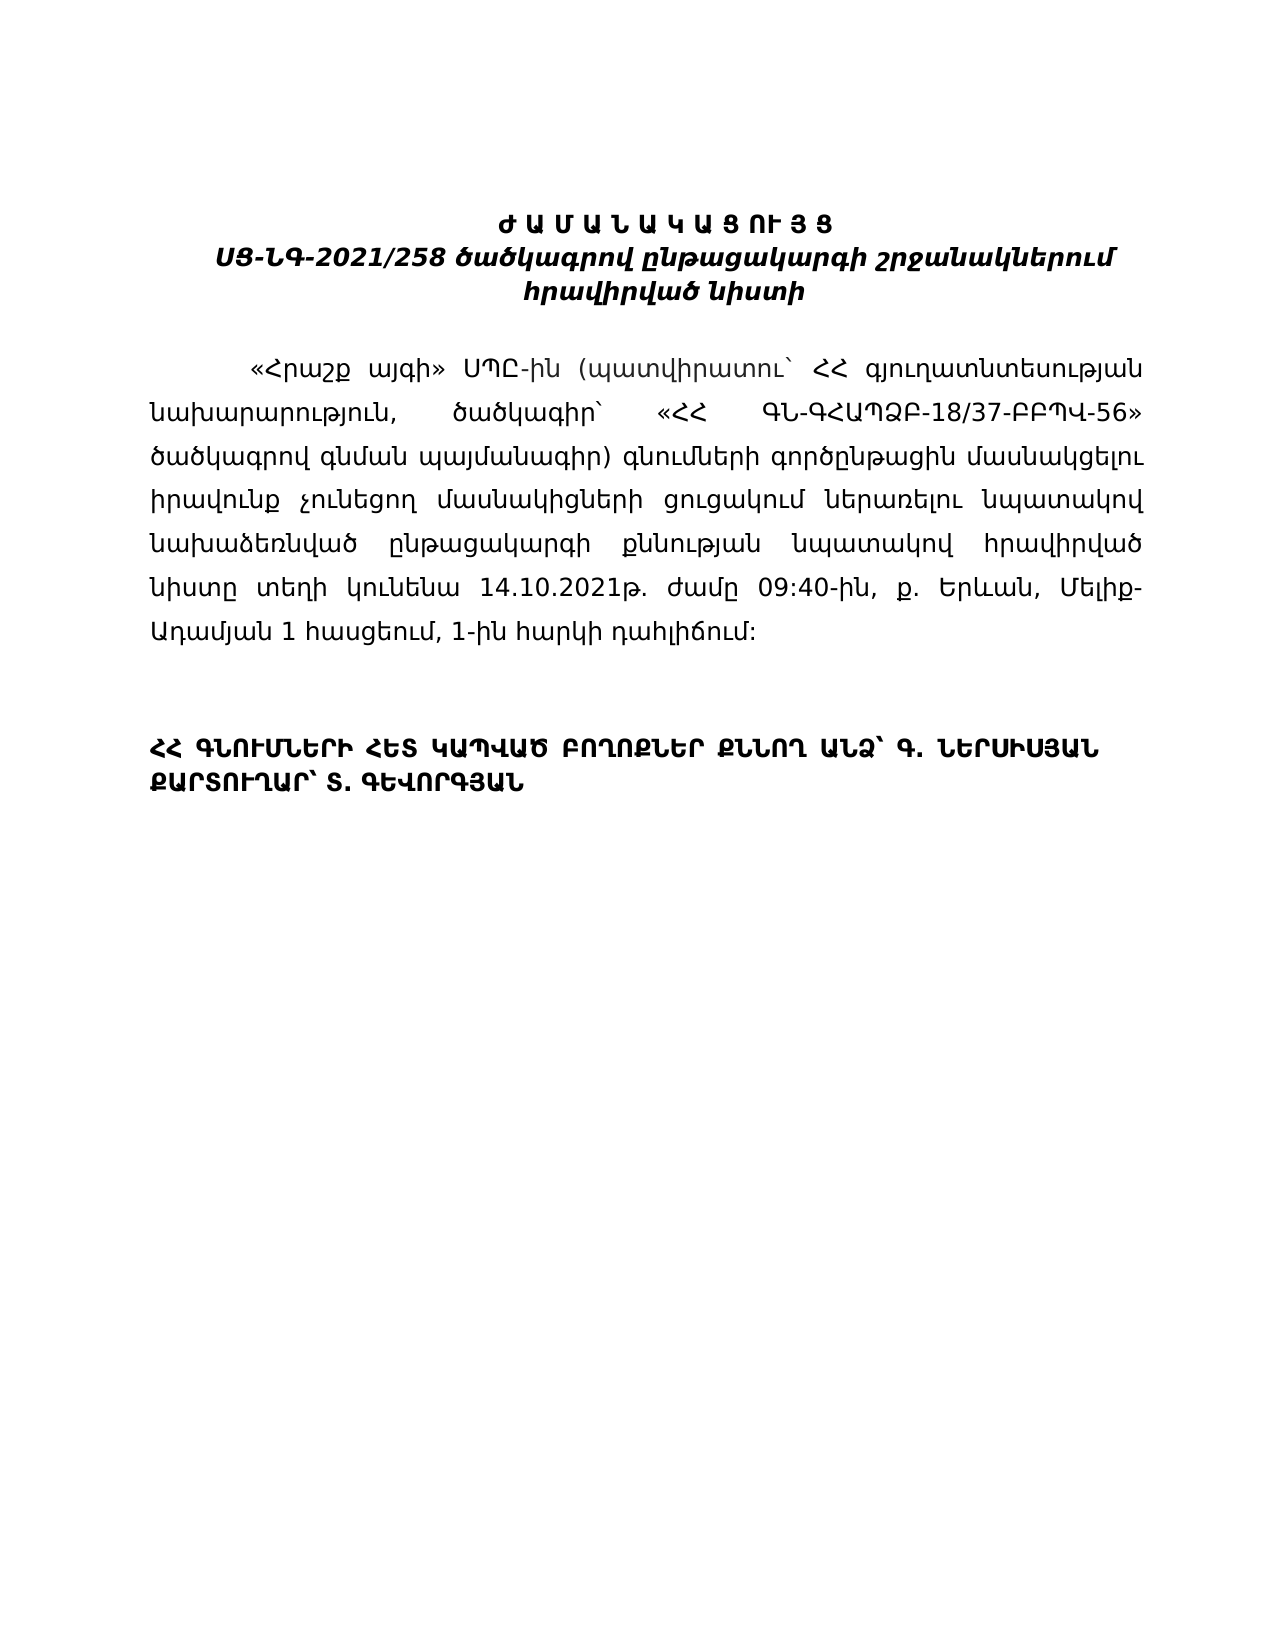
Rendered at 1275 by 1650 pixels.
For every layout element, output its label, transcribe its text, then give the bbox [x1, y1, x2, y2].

text Ժ Ա Մ Ա Ն Ա Կ Ա Ց ՈՒ Յ Ց [150, 210, 1181, 239]
text «Հրաշք այգի» ՍՊԸ-ին (պատվիրատու` ՀՀ գյուղատնտեսության նախարարություն, ծածկագիր՝ «ՀՀ ԳՆ-ԳՀԱՊՁԲ-18/37-ԲԲՊՎ-56» ծածկագրով գնման պայմանագիր) գնումների գործընթացին մասնակցելու իրավունք չունեցող մասնակիցների ցուցակում ներառելու նպատակով նախաձեռնված ընթացակարգի քննության նպատակով հրավիրված նիստը տեղի կունենա 14.10.2021թ. ժամը 09:40-ին, ք. Երևան, Մելիք-Ադամյան 1 հասցեում, 1-ին հարկի դահլիճում: [150, 354, 1144, 646]
text ՀՀ ԳՆՈՒՄՆԵՐԻ ՀԵՏ ԿԱՊՎԱԾ ԲՈՂՈՔՆԵՐ ՔՆՆՈՂ ԱՆՁ՝ Գ. ՆԵՐՍԻՍՅԱՆ ՔԱՐՏՈՒՂԱՐ՝ Տ. ԳԵՎՈՐԳՅԱՆ [150, 734, 1099, 797]
text ՍՑ-ՆԳ-2021/258 ծածկագրով ընթացակարգի շրջանակներում հրավիրված նիստի [150, 243, 1181, 306]
